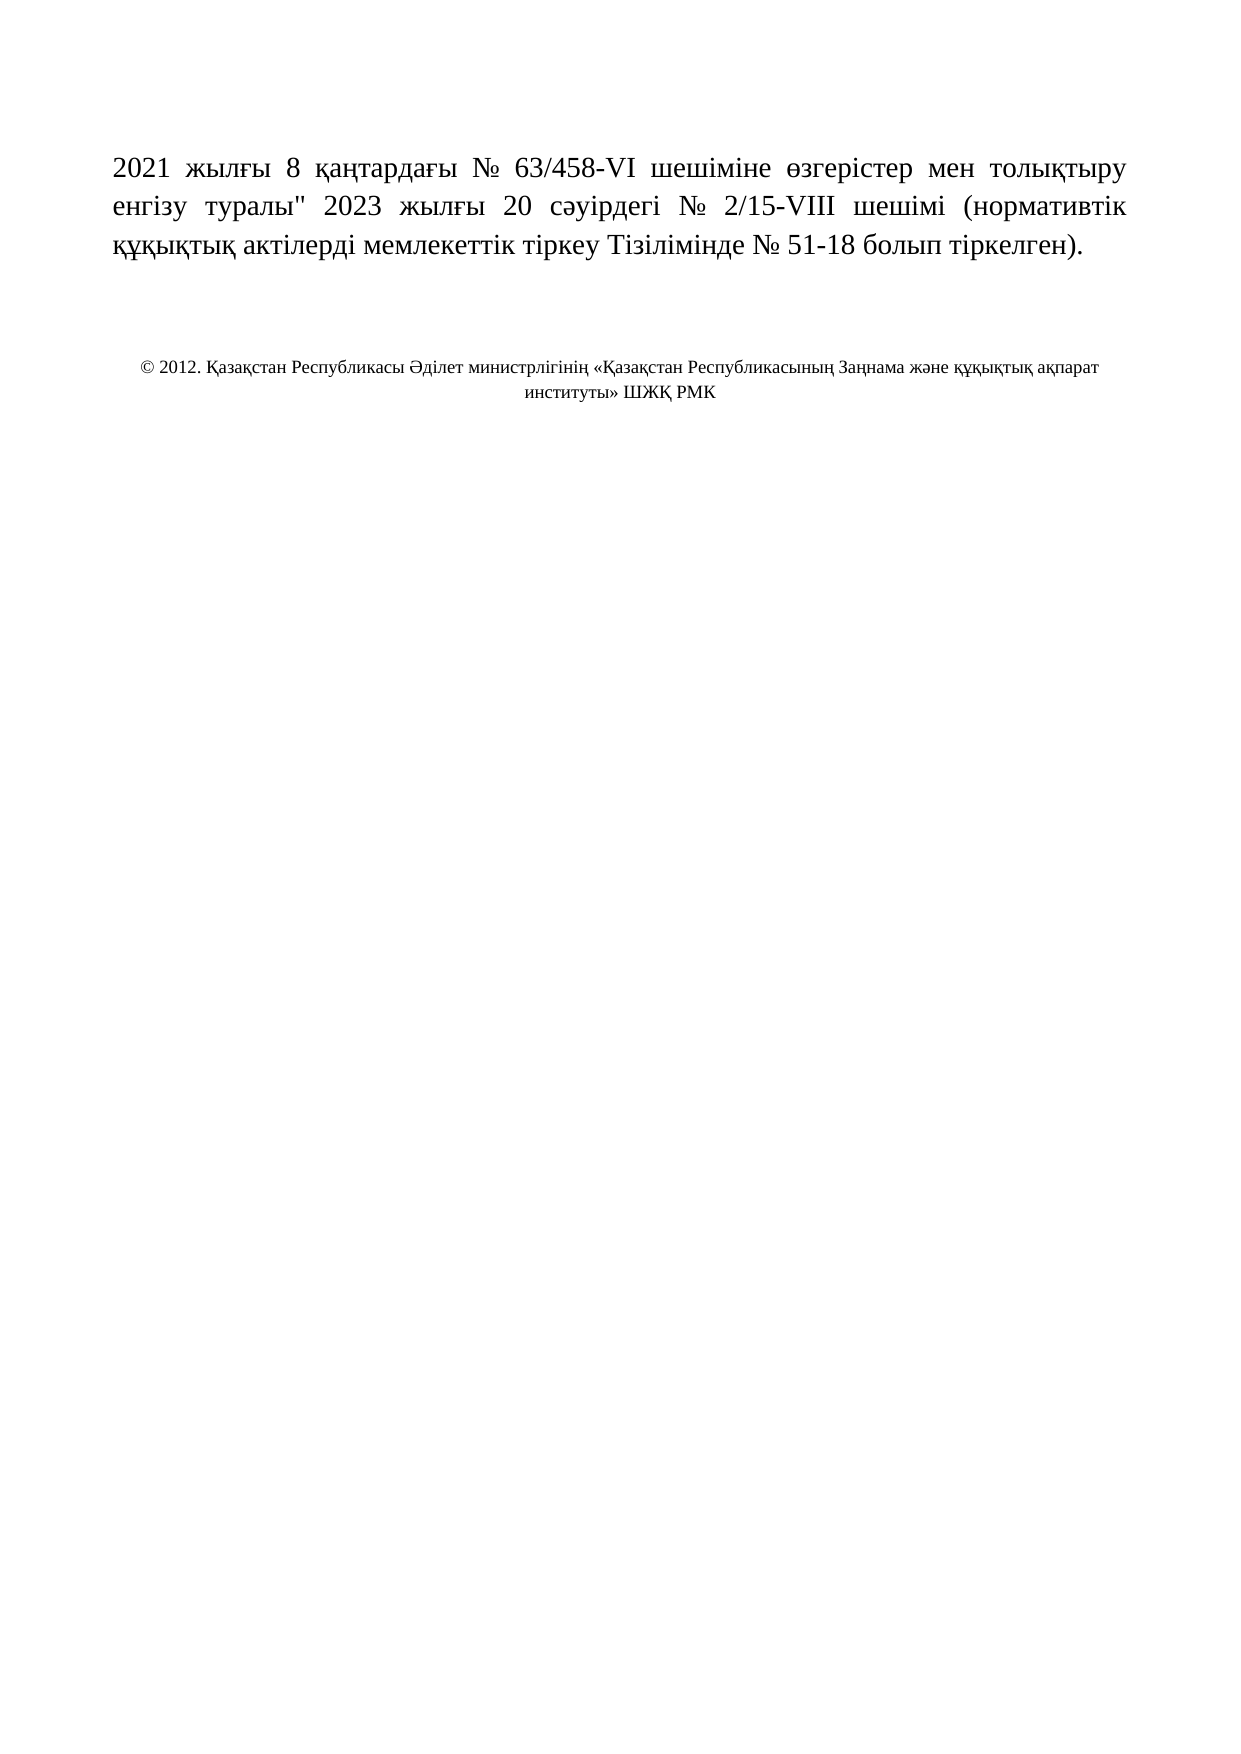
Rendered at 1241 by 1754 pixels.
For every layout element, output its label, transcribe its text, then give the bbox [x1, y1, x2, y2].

text © 2012. Қазақстан Республикасы Әділет министрлігінің «Қазақстан Республикасының Заңнама және құқықтық ақпарат институты» ШЖҚ РМК [112, 356, 1128, 403]
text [112, 150, 1128, 261]
